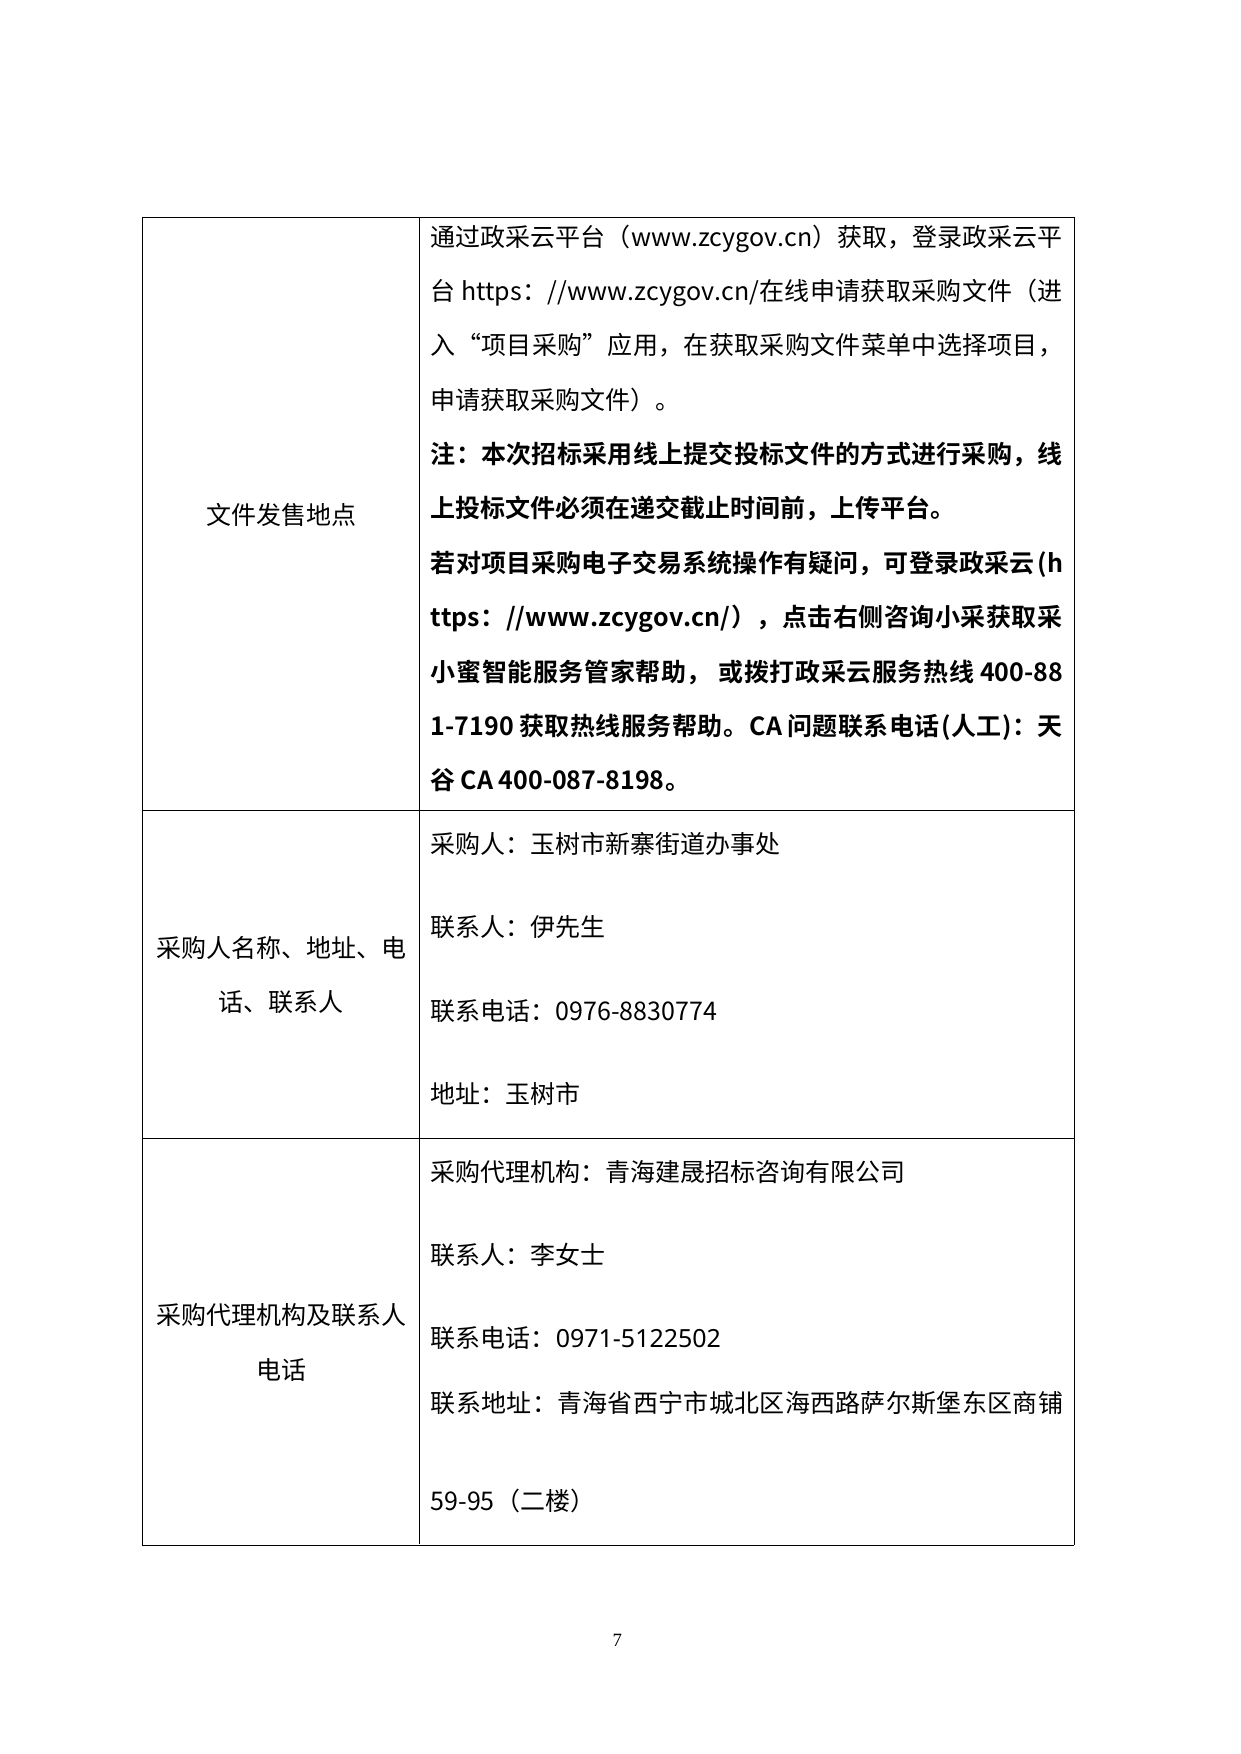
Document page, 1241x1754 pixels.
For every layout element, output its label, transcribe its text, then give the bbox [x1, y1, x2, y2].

table_cell 采购人名称、地址、电话、联系人 [143, 811, 419, 1137]
table_cell 采购代理机构及联系人电话 [143, 1139, 419, 1544]
table_cell 采购人：玉树市新寨街道办事处 联系人：伊先生 联系电话：0976-8830774 地址：玉树市 [420, 811, 1074, 1137]
table_cell 通过政采云平台（www.zcygov.cn）获取，登录政采云平台https：//www.zcygov.cn/在线申请获取采购文件（进入“项目采购”应用，在获取采购文件菜单中选择项目，申请获取采购文件）。 注：本次招标采用线上提交投标文件的方式进行采购，线上投标文件必须在递交截止时间前，上传平台。 若对项目采购电子交易系统操作有疑问，可登录政采云(https：//www.zcygov.cn/），点击右侧咨询小采获取采小蜜智能服务管家帮助， 或拨打政采云服务热线400-881-7190获取热线服务帮助。CA问题联系电话(人工)：天谷CA 400-087-8198。 [420, 218, 1074, 809]
table_cell 文件发售地点 [143, 218, 419, 809]
table_cell 采购代理机构：青海建晟招标咨询有限公司 联系人：李女士 联系电话：0971-5122502 联系地址：青海省西宁市城北区海西路萨尔斯堡东区商铺 59-95（二楼） [420, 1139, 1074, 1544]
